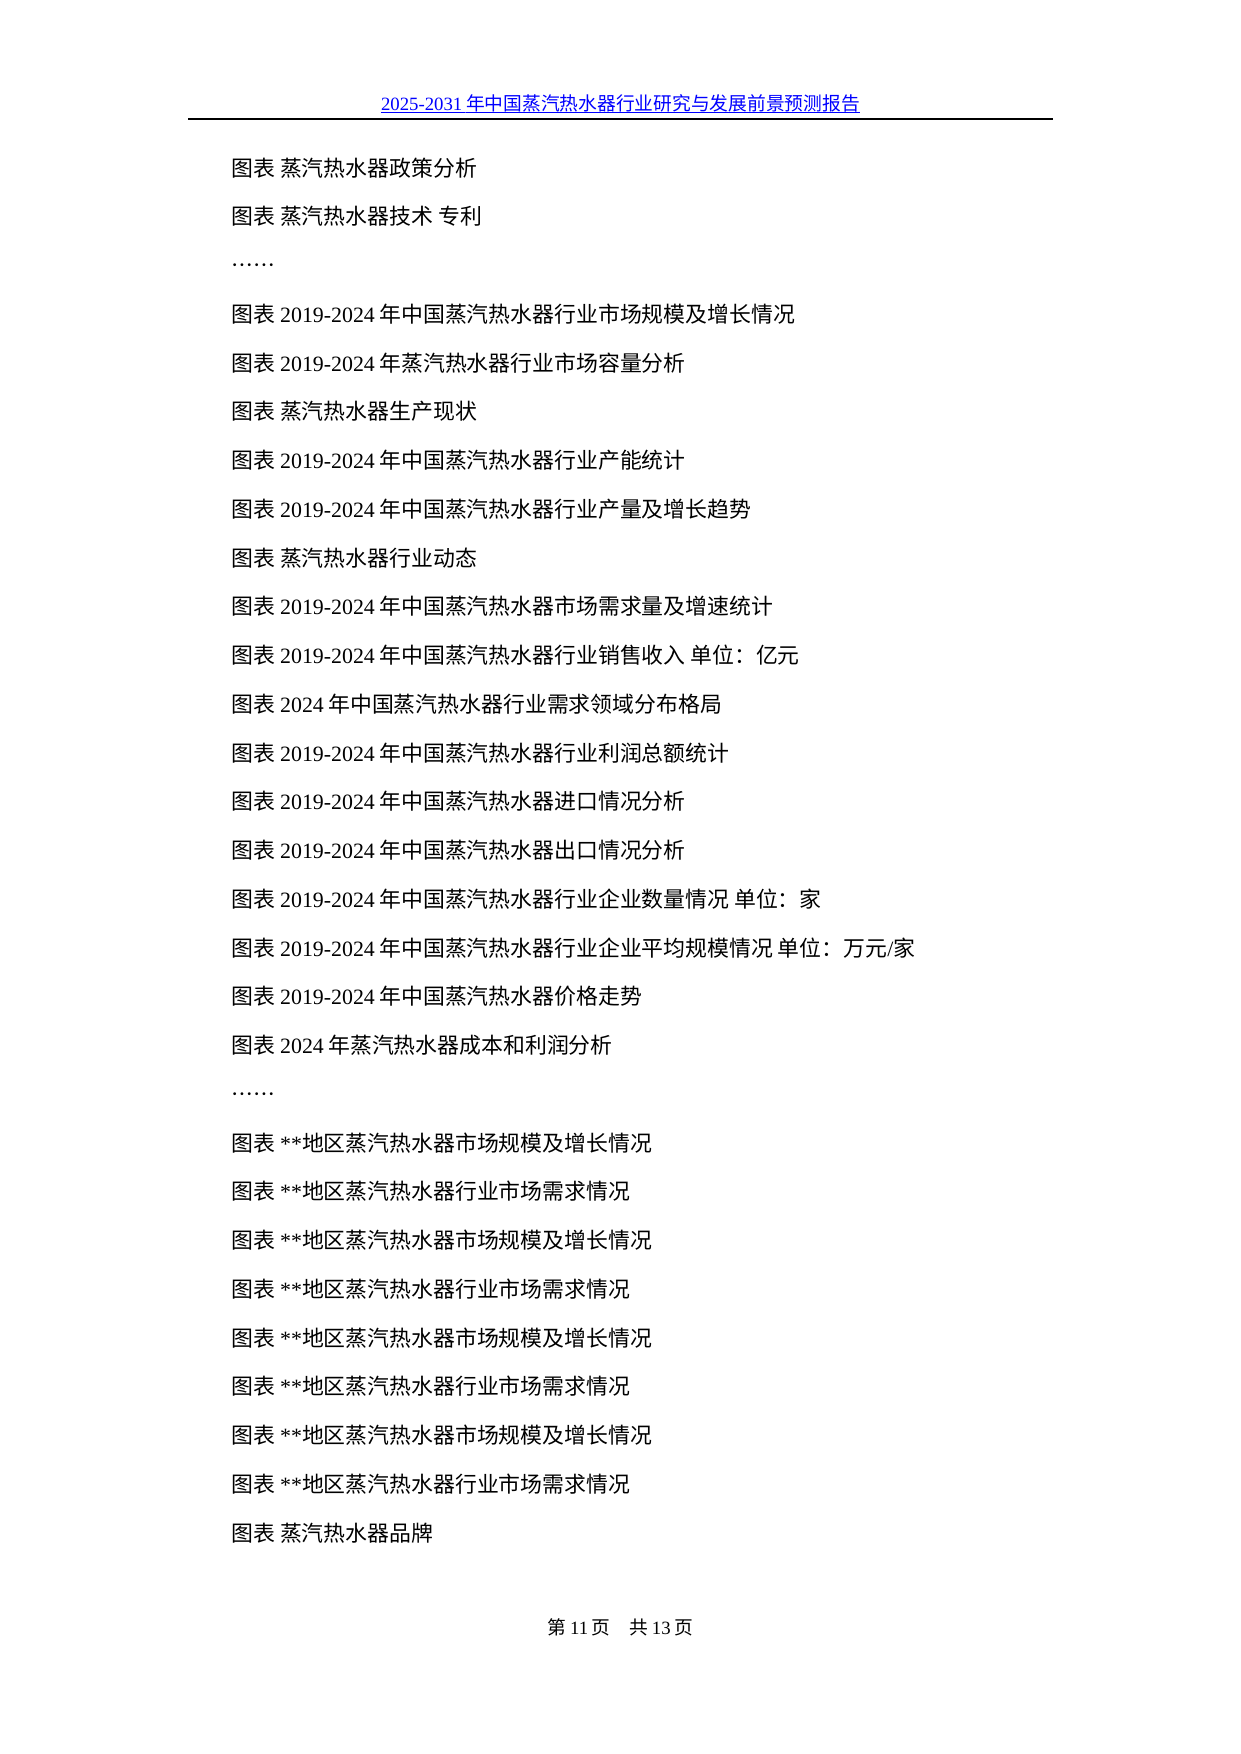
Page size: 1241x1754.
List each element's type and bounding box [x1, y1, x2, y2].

text [187, 150, 1053, 1548]
